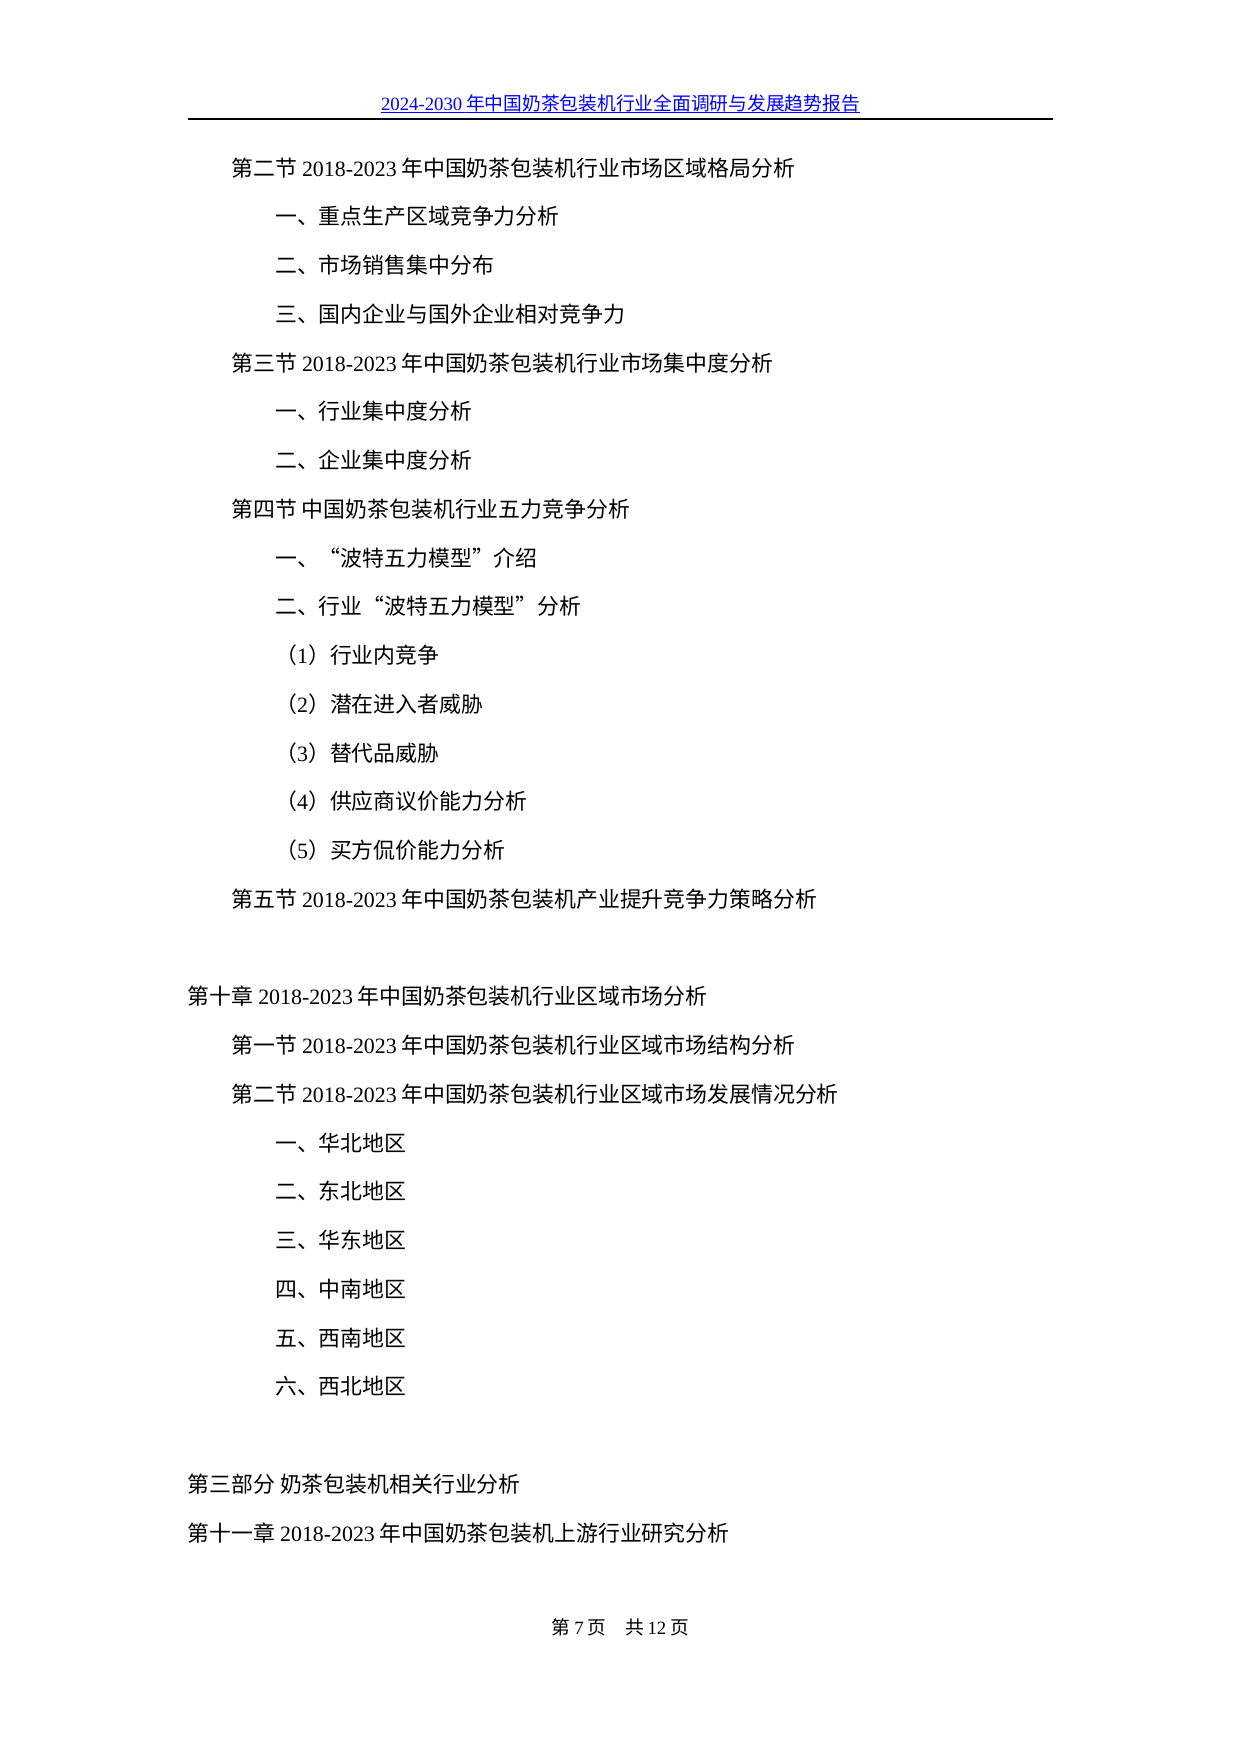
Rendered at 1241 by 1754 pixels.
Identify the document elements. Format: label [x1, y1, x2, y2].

text [187, 150, 1053, 1548]
